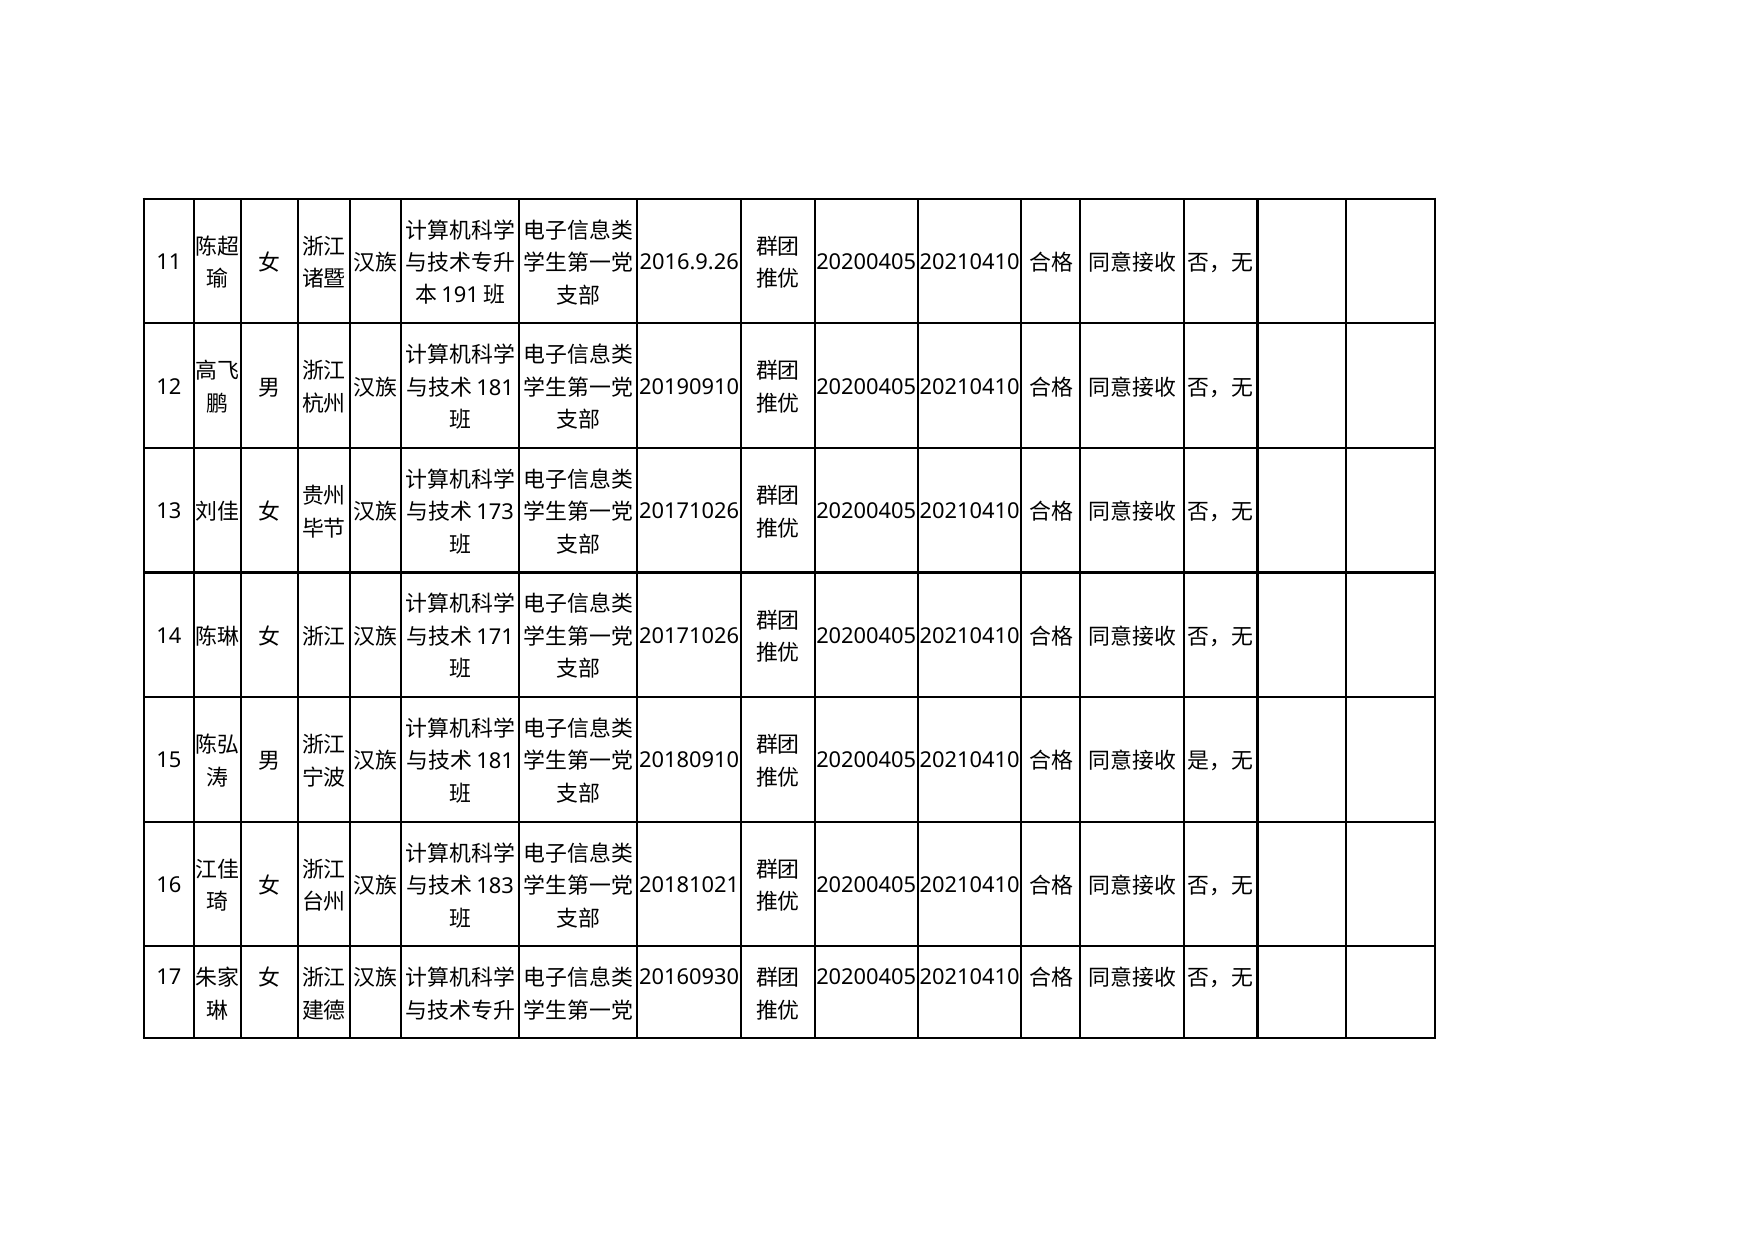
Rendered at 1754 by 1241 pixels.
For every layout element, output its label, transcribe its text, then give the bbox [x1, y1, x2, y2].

table_cell 计算机科学与技术173班 [402, 449, 518, 571]
table_cell 电子信息类学生第一党支部 [520, 324, 636, 447]
table_cell 20210410 [919, 200, 1020, 322]
table_cell 电子信息类学生第一党支部 [520, 449, 636, 571]
table_cell 11 [145, 200, 193, 322]
table_cell 14 [145, 574, 193, 696]
table_cell [1259, 574, 1345, 696]
table_cell 男 [242, 698, 297, 821]
table_cell 计算机科学与技术183班 [402, 823, 518, 945]
table_cell 汉族 [351, 449, 400, 571]
table_cell 高飞鹏 [195, 324, 240, 447]
table_cell 20190910 [638, 324, 740, 447]
table_cell 女 [242, 200, 297, 322]
table_cell 合格 [1022, 449, 1079, 571]
table_cell 汉族 [351, 200, 400, 322]
table_cell 群团 推优 [742, 823, 814, 945]
table_cell 合格 [1022, 574, 1079, 696]
table_cell 20200405 [816, 574, 917, 696]
table_cell 女 [242, 449, 297, 571]
table_cell 群团 推优 [742, 324, 814, 447]
table_cell 计算机科学与技术181班 [402, 698, 518, 821]
table_cell 汉族 [351, 947, 400, 1037]
table_cell 女 [242, 574, 297, 696]
table_cell [1259, 947, 1345, 1037]
table_cell 20210410 [919, 324, 1020, 447]
table_cell 20180910 [638, 698, 740, 821]
table_cell 电子信息类学生第一党支部 [520, 823, 636, 945]
table_cell 否，无 [1185, 947, 1256, 1037]
table_cell [1347, 823, 1434, 945]
table_cell 陈琳 [195, 574, 240, 696]
table_cell 汉族 [351, 698, 400, 821]
table_cell 浙江建德 [299, 947, 349, 1037]
table_cell 朱家琳 [195, 947, 240, 1037]
table_cell 汉族 [351, 574, 400, 696]
table_cell [1347, 200, 1434, 322]
table_cell 陈弘涛 [195, 698, 240, 821]
table_cell 15 [145, 698, 193, 821]
table_cell 17 [145, 947, 193, 1037]
table_cell 20200405 [816, 449, 917, 571]
table_cell 汉族 [351, 324, 400, 447]
table_cell 女 [242, 947, 297, 1037]
table_cell 13 [145, 449, 193, 571]
table_cell 群团 推优 [742, 947, 814, 1037]
table_cell 浙江台州 [299, 823, 349, 945]
table_cell 20210410 [919, 823, 1020, 945]
table_cell 群团 推优 [742, 698, 814, 821]
table_cell 浙江 [299, 574, 349, 696]
table_cell 否，无 [1185, 823, 1256, 945]
table_cell 群团 推优 [742, 200, 814, 322]
table_cell [1259, 324, 1345, 447]
table_cell 20200405 [816, 324, 917, 447]
table_cell 男 [242, 324, 297, 447]
table_cell 否，无 [1185, 574, 1256, 696]
table_cell [1347, 449, 1434, 571]
table_cell 合格 [1022, 324, 1079, 447]
table_cell 20171026 [638, 449, 740, 571]
table_cell 同意接收 [1081, 200, 1183, 322]
table_cell 电子信息类学生第一党支部 [520, 200, 636, 322]
table_cell 20171026 [638, 574, 740, 696]
table_cell [1347, 947, 1434, 1037]
table_cell 20200405 [816, 947, 917, 1037]
table_cell 是，无 [1185, 698, 1256, 821]
table_cell 计算机科学与技术专升本191班 [402, 947, 518, 1037]
table_cell 2016.9.26 [638, 200, 740, 322]
table_cell 贵州毕节 [299, 449, 349, 571]
table_cell 同意接收 [1081, 449, 1183, 571]
table_cell 20181021 [638, 823, 740, 945]
table_cell 同意接收 [1081, 698, 1183, 821]
table_cell 同意接收 [1081, 823, 1183, 945]
table_cell 计算机科学与技术171班 [402, 574, 518, 696]
table_cell 合格 [1022, 823, 1079, 945]
table_cell 20200405 [816, 698, 917, 821]
table_cell 电子信息类学生第一党支部 [520, 574, 636, 696]
table_cell 20200405 [816, 823, 917, 945]
table_cell 陈超瑜 [195, 200, 240, 322]
table_cell [1347, 698, 1434, 821]
table_cell 合格 [1022, 947, 1079, 1037]
table_cell 同意接收 [1081, 324, 1183, 447]
table_cell [1347, 574, 1434, 696]
table_cell 16 [145, 823, 193, 945]
table_cell 否，无 [1185, 449, 1256, 571]
table_cell 否，无 [1185, 324, 1256, 447]
table_cell 浙江诸暨 [299, 200, 349, 322]
table_cell [1259, 449, 1345, 571]
table_cell 合格 [1022, 200, 1079, 322]
table_cell [1259, 823, 1345, 945]
table_cell 20200405 [816, 200, 917, 322]
table_cell 刘佳 [195, 449, 240, 571]
table_cell 汉族 [351, 823, 400, 945]
table_cell 电子信息类学生第一党支部 [520, 947, 636, 1037]
table_cell 12 [145, 324, 193, 447]
table_cell 浙江宁波 [299, 698, 349, 821]
table_cell 计算机科学与技术专升本191班 [402, 200, 518, 322]
table_cell 电子信息类学生第一党支部 [520, 698, 636, 821]
table_cell 女 [242, 823, 297, 945]
table_cell [1259, 698, 1345, 821]
table_cell 20210410 [919, 947, 1020, 1037]
table_cell 20210410 [919, 574, 1020, 696]
table_cell 浙江杭州 [299, 324, 349, 447]
table_cell 否，无 [1185, 200, 1256, 322]
table_cell 计算机科学与技术181班 [402, 324, 518, 447]
table_cell 群团 推优 [742, 449, 814, 571]
table_cell 20210410 [919, 698, 1020, 821]
table_cell 江佳琦 [195, 823, 240, 945]
table_cell [1259, 200, 1345, 322]
table_cell 合格 [1022, 698, 1079, 821]
table_cell 群团 推优 [742, 574, 814, 696]
table_cell [1347, 324, 1434, 447]
table_cell 20210410 [919, 449, 1020, 571]
table_cell 20160930 [638, 947, 740, 1037]
table_cell 同意接收 [1081, 947, 1183, 1037]
table_cell 同意接收 [1081, 574, 1183, 696]
